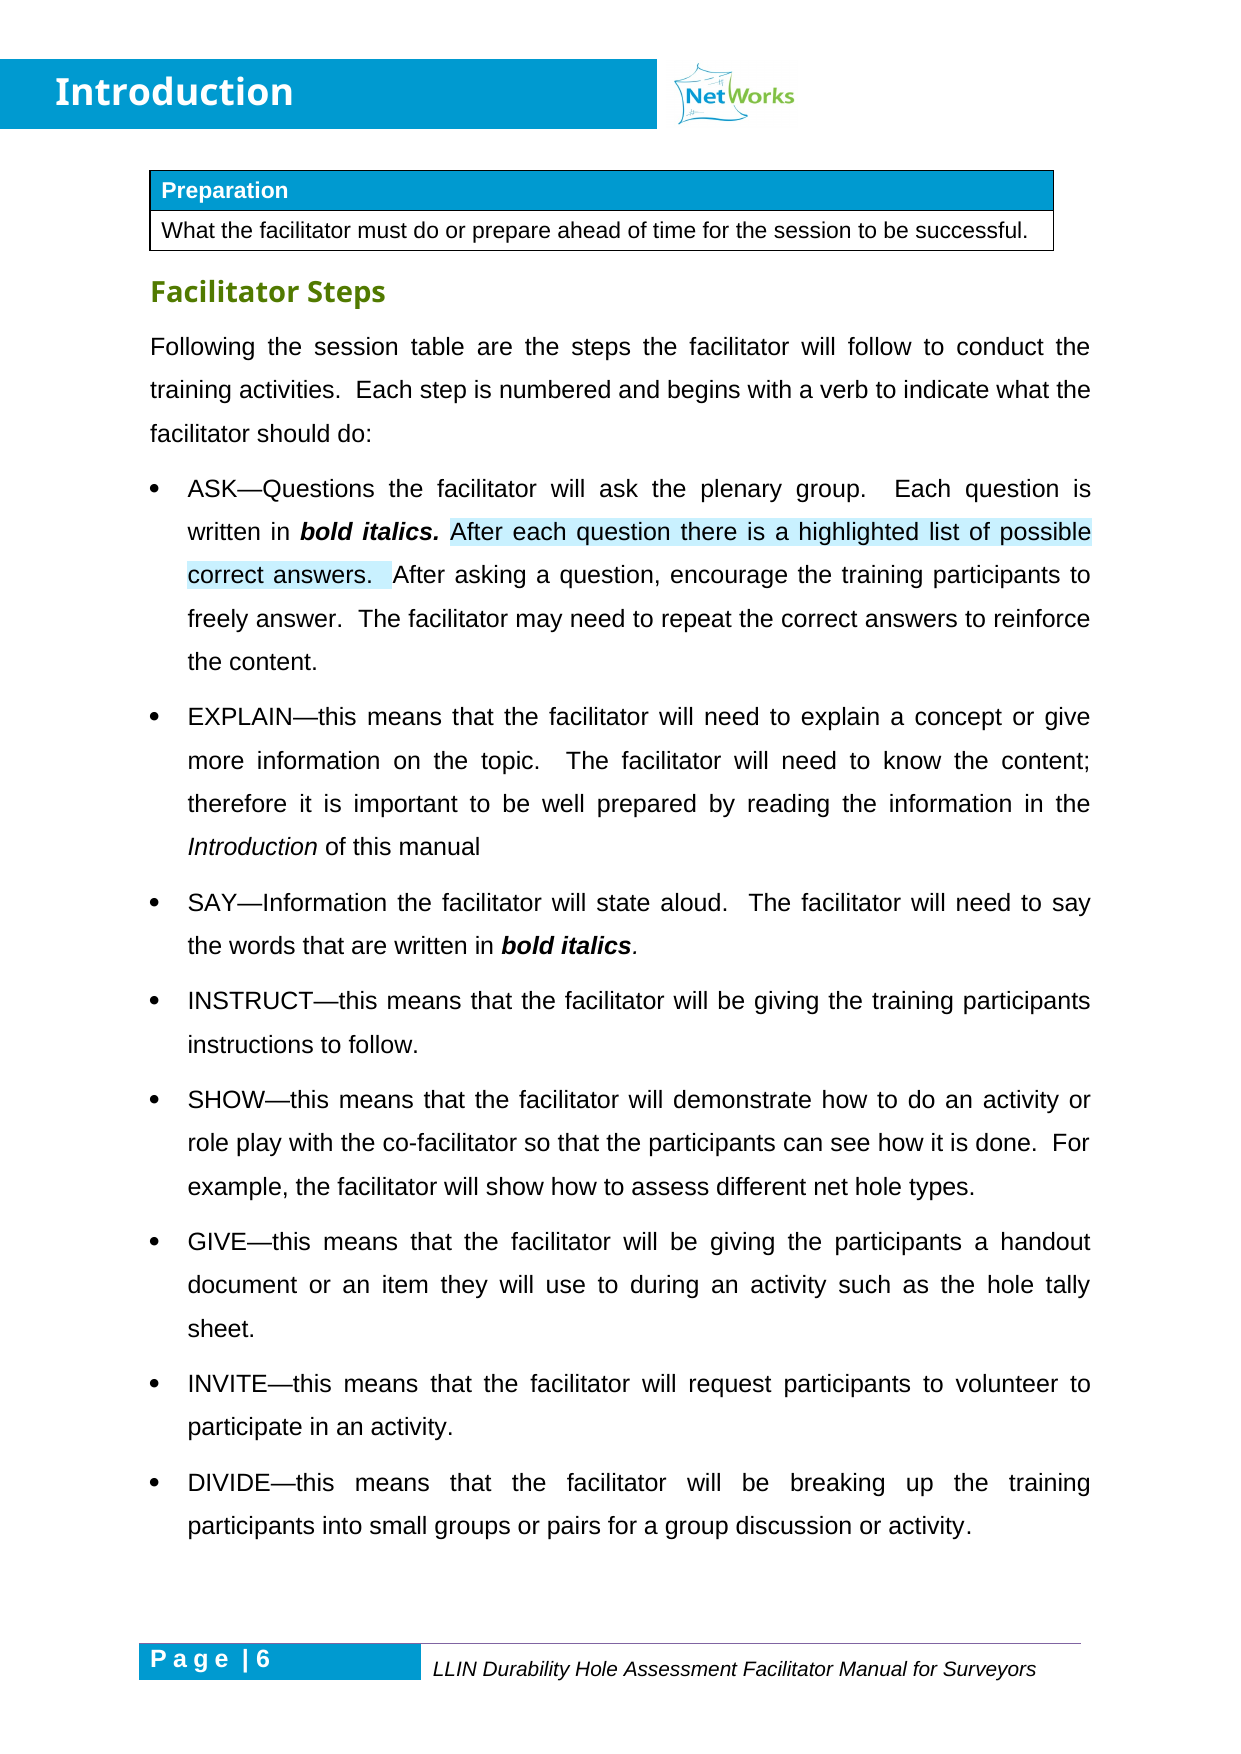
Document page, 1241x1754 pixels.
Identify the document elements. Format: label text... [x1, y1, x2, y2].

table_cell What the facilitator must do or prepare ahead of time for the session to be successful. [151, 211, 1053, 250]
list EXPLAIN—this means that the facilitator will need to explain a concept or give more information on the topic. The facilitator will need to know the content; therefore it is important to be well prepared by reading the information in the Introduction of this manual [150, 702, 1092, 861]
text Following the session table are the steps the facilitator will follow to conduct the training activities. Each step is numbered and begins with a verb to indicate what the facilitator should do: [150, 332, 1092, 447]
list ASK—Questions the facilitator will ask the plenary group. Each question is written in bold italics. After each question there is a highlighted list of possible correct answers. After asking a question, encourage the training participants to freely answer. The facilitator may need to repeat the correct answers to reinforce the content. [150, 474, 1092, 676]
list INVITE—this means that the facilitator will request participants to volunteer to participate in an activity. [150, 1369, 1092, 1441]
list INSTRUCT—this means that the facilitator will be giving the training participants instructions to follow. [150, 986, 1092, 1058]
text Facilitator Steps [150, 272, 1092, 311]
list SAY—Information the facilitator will state aloud. The facilitator will need to say the words that are written in bold italics. [150, 887, 1092, 959]
picture [666, 60, 798, 128]
table_cell Preparation [151, 171, 1053, 210]
list SHOW—this means that the facilitator will demonstrate how to do an activity or role play with the co-facilitator so that the participants can see how it is done. For example, the facilitator will show how to assess different net hole types. [150, 1085, 1092, 1200]
list DIVIDE—this means that the facilitator will be breaking up the training participants into small groups or pairs for a group discussion or activity. [150, 1468, 1092, 1540]
list GIVE—this means that the facilitator will be giving the participants a handout document or an item they will use to during an activity such as the hole tally sheet. [150, 1227, 1092, 1342]
